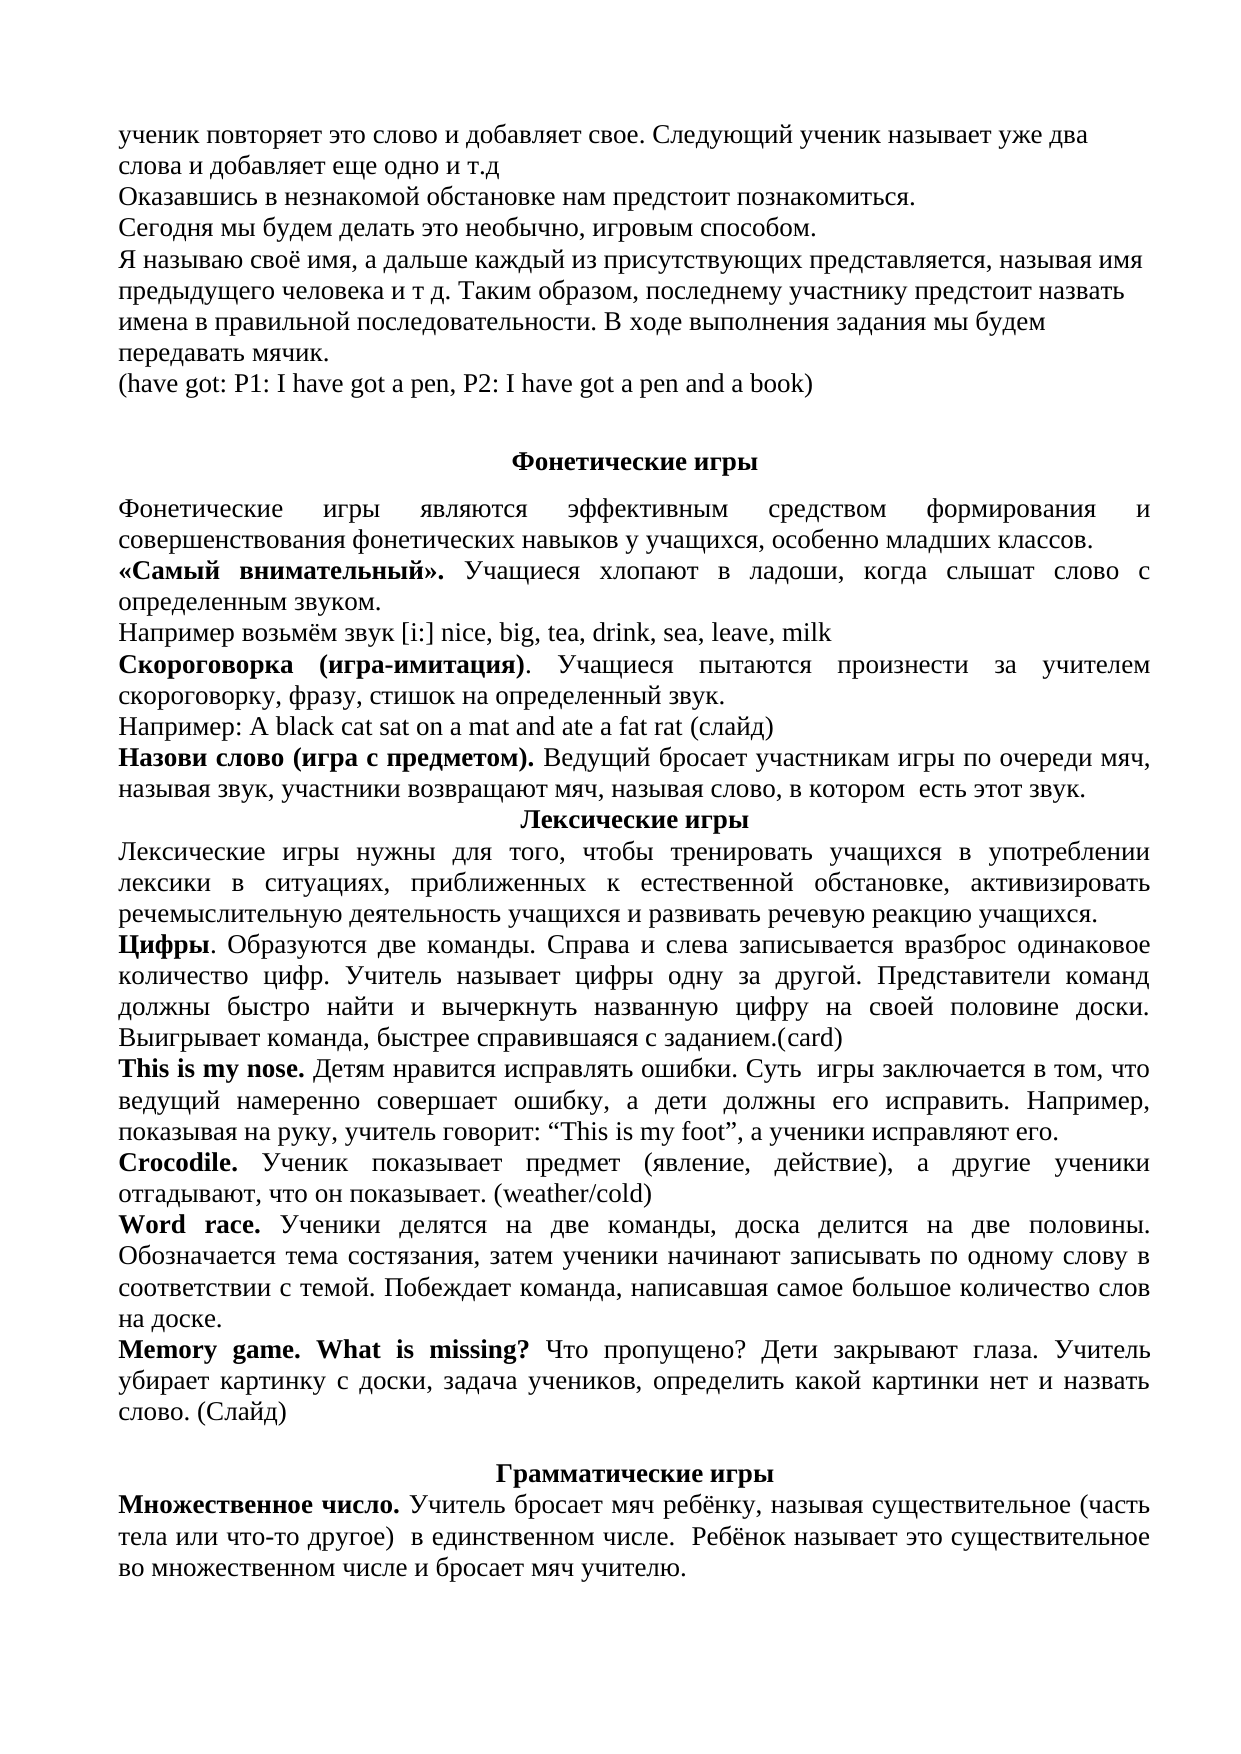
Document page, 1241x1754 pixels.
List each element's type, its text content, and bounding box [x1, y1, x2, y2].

text Memory game. What is missing? Что пропущено? Дети закрывают глаза. Учитель убирает картинку с доски, задача учеников, определить какой картинки нет и назвать слово. (Слайд) [118, 1333, 1152, 1426]
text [118, 118, 1152, 180]
text «Самый внимательный». Учащиеся хлопают в ладоши, когда слышат слово с определенным звуком. [118, 554, 1152, 617]
text Лексические игры нужны для того, чтобы тренировать учащихся в употреблении лексики в ситуациях, приближенных к естественной обстановке, активизировать речемыслительную деятельность учащихся и развивать речевую реакцию учащихся. [118, 834, 1152, 928]
text Фонетические игры [118, 445, 1152, 476]
text Я называю своё имя, а дальше каждый из присутствующих представляется, называя имя предыдущего человека и т д. Таким образом, последнему участнику предстоит назвать имена в правильной последовательности. В ходе выполнения задания мы будем передавать мячик. [118, 243, 1152, 367]
text Цифры. Образуются две команды. Справа и слева записывается вразброс одинаковое количество цифр. Учитель называет цифры одну за другой. Представители команд должны быстро найти и вычеркнуть названную цифру на своей половине доски. Выигрывает команда, быстрее справившаяся с заданием.(card) [118, 928, 1152, 1053]
text Скороговорка (игра-имитация). Учащиеся пытаются произнести за учителем скороговорку, фразу, стишок на определенный звук. [118, 648, 1152, 710]
text Например возьмём звук [i:] nice, big, tea, drink, sea, leave, milk [118, 617, 1152, 648]
text Множественное число. Учитель бросает мяч ребёнку, называя существительное (часть тела или что-то другое) в единственном числе. Ребёнок называет это существительное во множественном числе и бросает мяч учителю. [118, 1489, 1152, 1582]
text Word race. Ученики делятся на две команды, доска делится на две половины. Обозначается тема состязания, затем ученики начинают записывать по одному слову в соответствии с темой. Побеждает команда, написавшая самое большое количество слов на доске. [118, 1208, 1152, 1333]
text (have got: P1: I have got a pen, P2: I have got a pen and a book) [118, 367, 1152, 398]
text Crocodile. Ученик показывает предмет (явление, действие), а другие ученики отгадывают, что он показывает. (weather/cold) [118, 1146, 1152, 1208]
text This is my nose. Детям нравится исправлять ошибки. Суть игры заключается в том, что ведущий намеренно совершает ошибку, а дети должны его исправить. Например, показывая на руку, учитель говорит: “This is my foot”, а ученики исправляют его. [118, 1053, 1152, 1146]
text Сегодня мы будем делать это необычно, игровым способом. [118, 212, 1152, 243]
text Грамматические игры [118, 1457, 1152, 1489]
text Например: A black cat sat on a mat and ate a fat rat (слайд) [118, 710, 1152, 741]
text Оказавшись в незнакомой обстановке нам предстоит познакомиться. [118, 180, 1152, 212]
text Фонетические игры являются эффективным средством формирования и совершенствования фонетических навыков у учащихся, особенно младших классов. [118, 492, 1152, 554]
text Назови слово (игра с предметом). Ведущий бросает участникам игры по очереди мяч, называя звук, участники возвращают мяч, называя слово, в котором есть этот звук. [118, 741, 1152, 803]
text Лексические игры [118, 803, 1152, 834]
